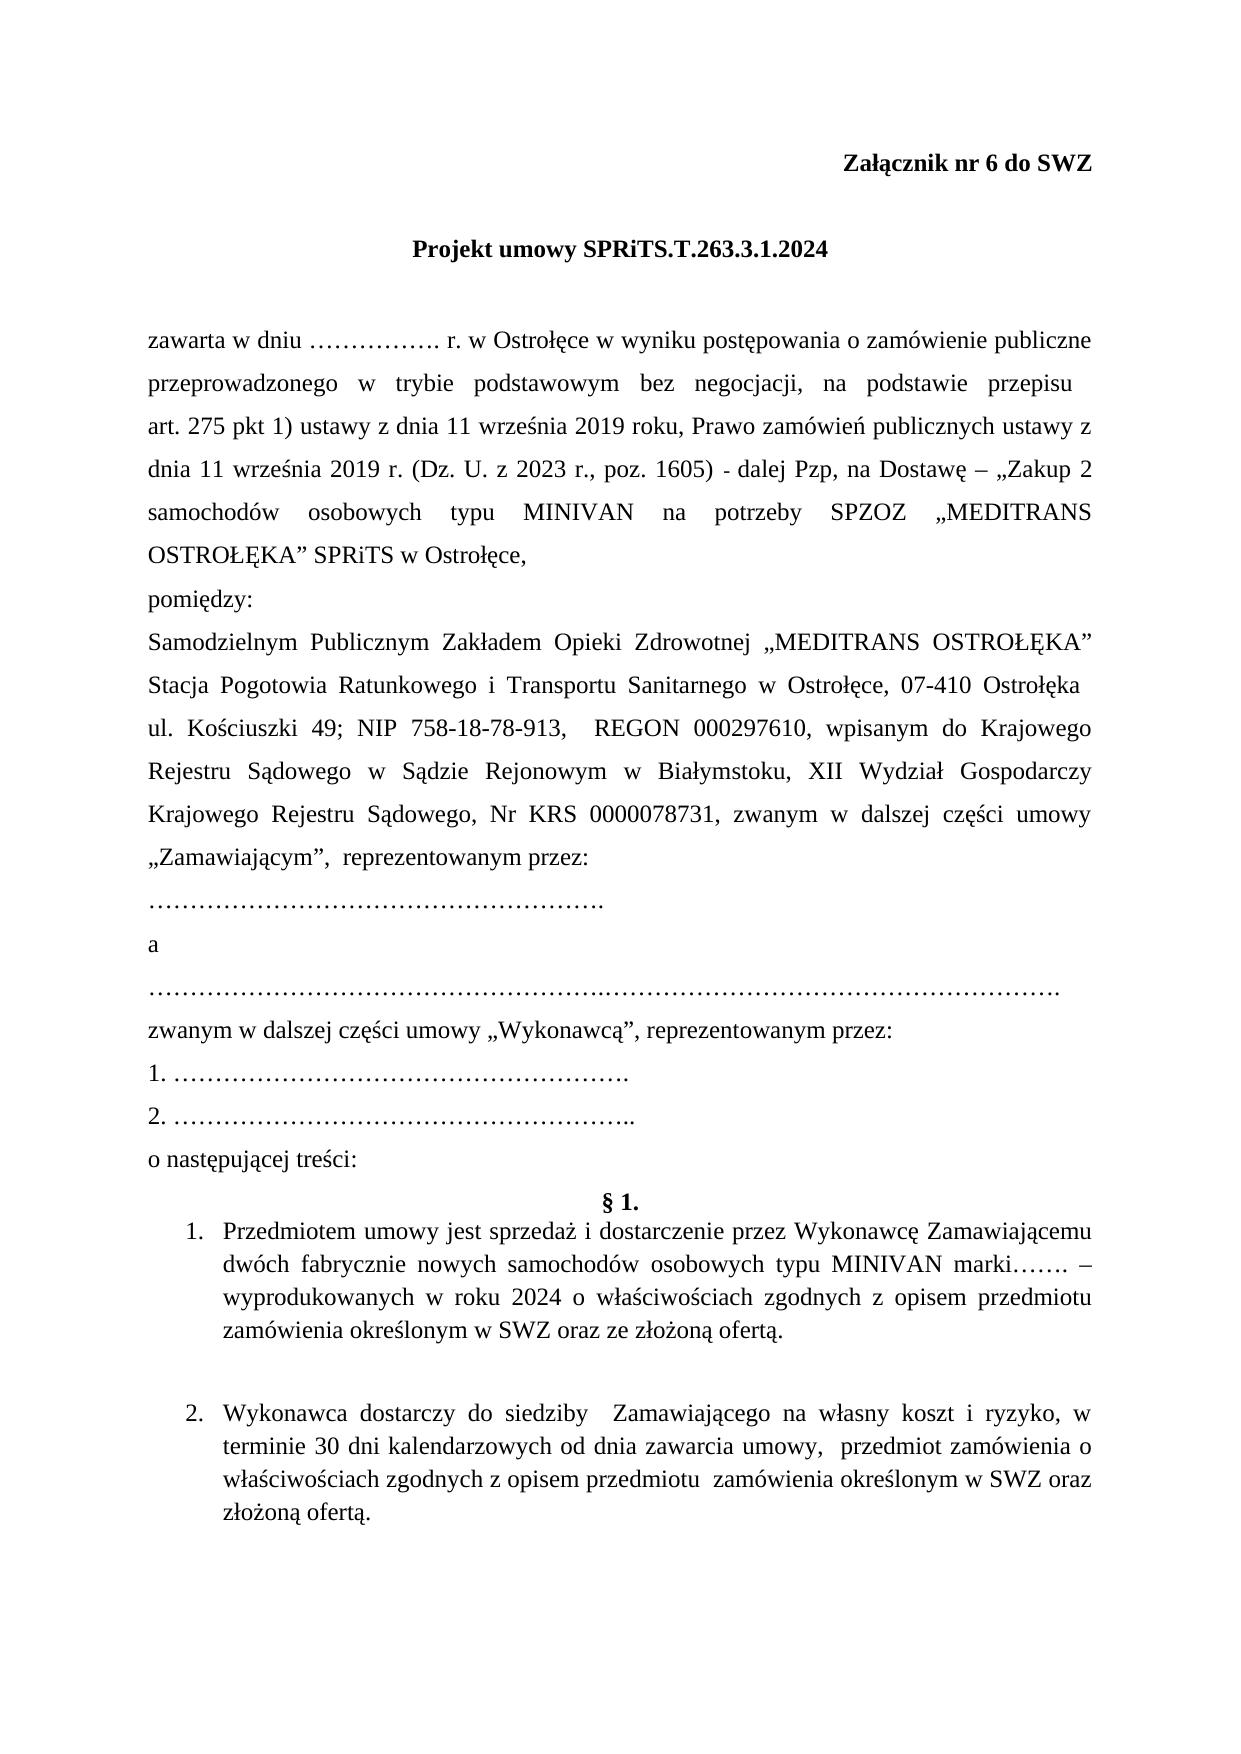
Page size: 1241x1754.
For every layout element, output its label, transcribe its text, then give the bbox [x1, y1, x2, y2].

text ………………………………………………. [148, 886, 1093, 914]
list Wykonawca dostarczy do siedziby Zamawiającego na własny koszt i ryzyko, w terminie 30 dni kalendarzowych od dnia zawarcia umowy, przedmiot zamówienia o właściwościach zgodnych z opisem przedmiotu zamówienia określonym w SWZ oraz złożoną ofertą. [185, 1398, 1093, 1526]
text Samodzielnym Publicznym Zakładem Opieki Zdrowotnej „MEDITRANS OSTROŁĘKA” Stacja Pogotowia Ratunkowego i Transportu Sanitarnego w Ostrołęce, 07-410 Ostrołęka ul. Kościuszki 49; NIP 758-18-78-913, REGON 000297610, wpisanym do Krajowego Rejestru Sądowego w Sądzie Rejonowym w Białymstoku, XII Wydział Gospodarczy Krajowego Rejestru Sądowego, Nr KRS 0000078731, zwanym w dalszej części umowy „Zamawiającym”, reprezentowanym przez: [148, 627, 1093, 871]
text Załącznik nr 6 do SWZ [148, 148, 1093, 176]
list Przedmiotem umowy jest sprzedaż i dostarczenie przez Wykonawcę Zamawiającemu dwóch fabrycznie nowych samochodów osobowych typu MINIVAN marki……. – wyprodukowanych w roku 2024 o właściwościach zgodnych z opisem przedmiotu zamówienia określonym w SWZ oraz ze złożoną ofertą. [185, 1216, 1093, 1344]
text zawarta w dniu ……………. r. w Ostrołęce w wyniku postępowania o zamówienie publiczne przeprowadzonego w trybie podstawowym bez negocjacji, na podstawie przepisu art. 275 pkt 1) ustawy z dnia 11 września 2019 roku, Prawo zamówień publicznych ustawy z dnia 11 września 2019 r. (Dz. U. z 2023 r., poz. 1605) - dalej Pzp, na Dostawę – „Zakup 2 samochodów osobowych typu MINIVAN na potrzeby SPZOZ „MEDITRANS OSTROŁĘKA” SPRiTS w Ostrołęce, [148, 325, 1093, 569]
text 2. ……………………………………………….. [148, 1101, 1093, 1130]
text ……………………………………………….………………………………………………. zwanym w dalszej części umowy „Wykonawcą”, reprezentowanym przez: [148, 972, 1093, 1044]
text o następującej treści: [148, 1144, 1093, 1173]
text pomiędzy: [148, 584, 1093, 612]
text a [148, 929, 1093, 957]
text Projekt umowy SPRiTS.T.263.3.1.2024 [148, 234, 1093, 263]
text § 1. [148, 1187, 1093, 1216]
text 1. ………………………………………………. [148, 1058, 1093, 1087]
